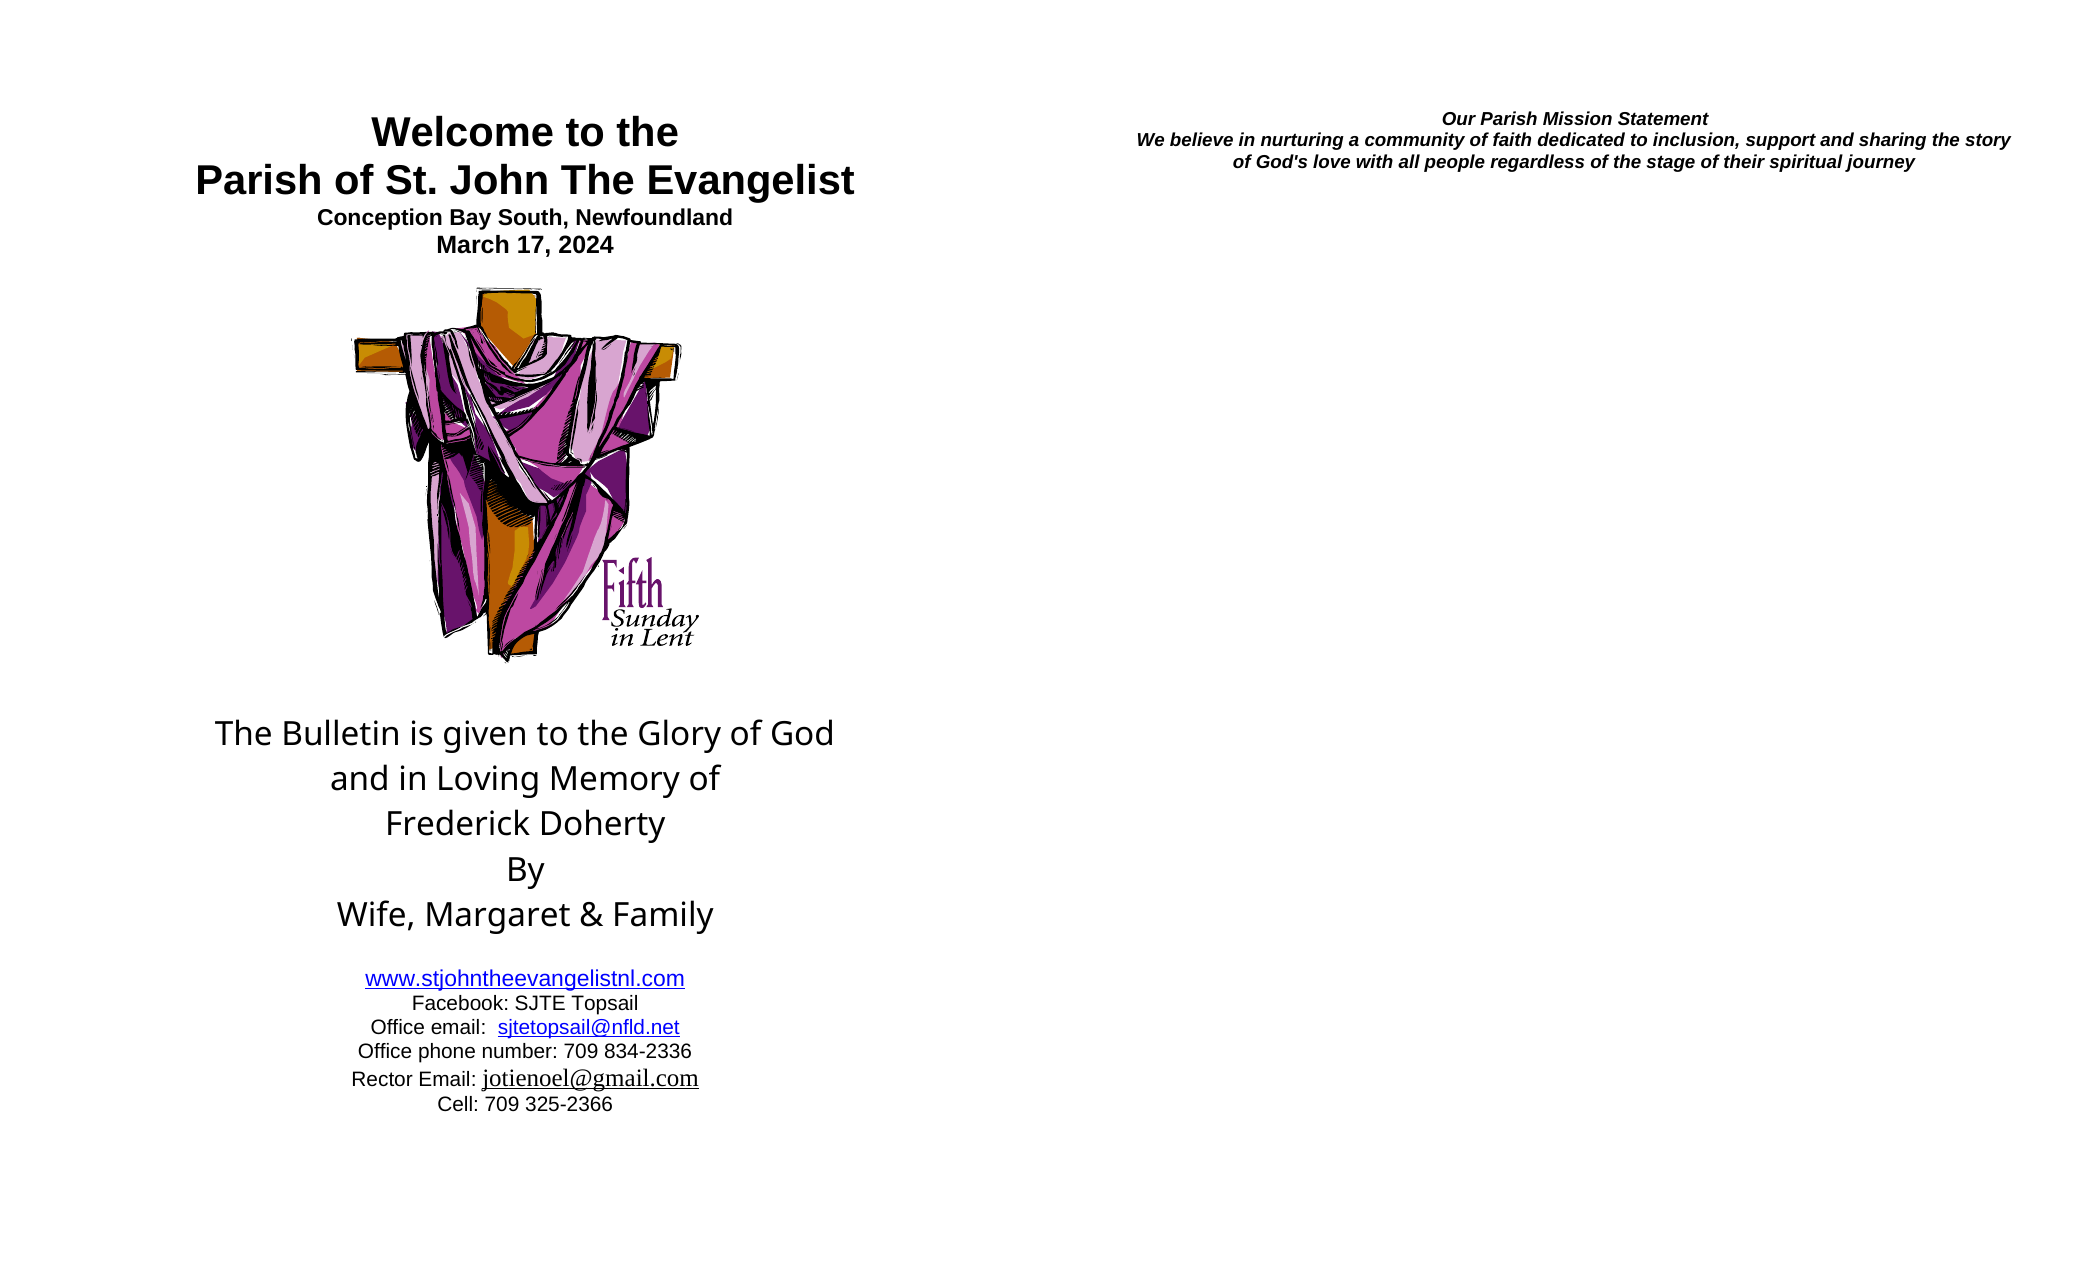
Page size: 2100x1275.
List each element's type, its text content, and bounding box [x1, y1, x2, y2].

text and in Loving Memory of [75, 755, 975, 800]
text Rector Email: jotienoel@gmail.com [75, 1063, 975, 1092]
text Parish of St. John The Evangelist [75, 156, 975, 203]
text Office phone number: 709 834-2336 [75, 1039, 975, 1063]
text By [75, 846, 975, 891]
text Facebook: SJTE Topsail [75, 991, 975, 1015]
text Frederick Doherty [75, 800, 975, 846]
text March 17, 2024 [75, 230, 975, 258]
text The Bulletin is given to the Glory of God [75, 709, 975, 755]
text Our Parish Mission Statement [1125, 108, 2025, 129]
text We believe in nurturing a community of faith dedicated to inclusion, support and sharing the story of God's love with all people regardless of the stage of their spiritual journey [1125, 129, 2025, 172]
text www.stjohntheevangelistnl.com [75, 965, 975, 991]
text Conception Bay South, Newfoundland [75, 203, 975, 230]
text Welcome to the [75, 108, 975, 156]
text Office email: sjtetopsail@nfld.net [75, 1015, 975, 1039]
text Wife, Margaret & Family [75, 891, 975, 936]
text Cell: 709 325-2366 [75, 1092, 975, 1116]
